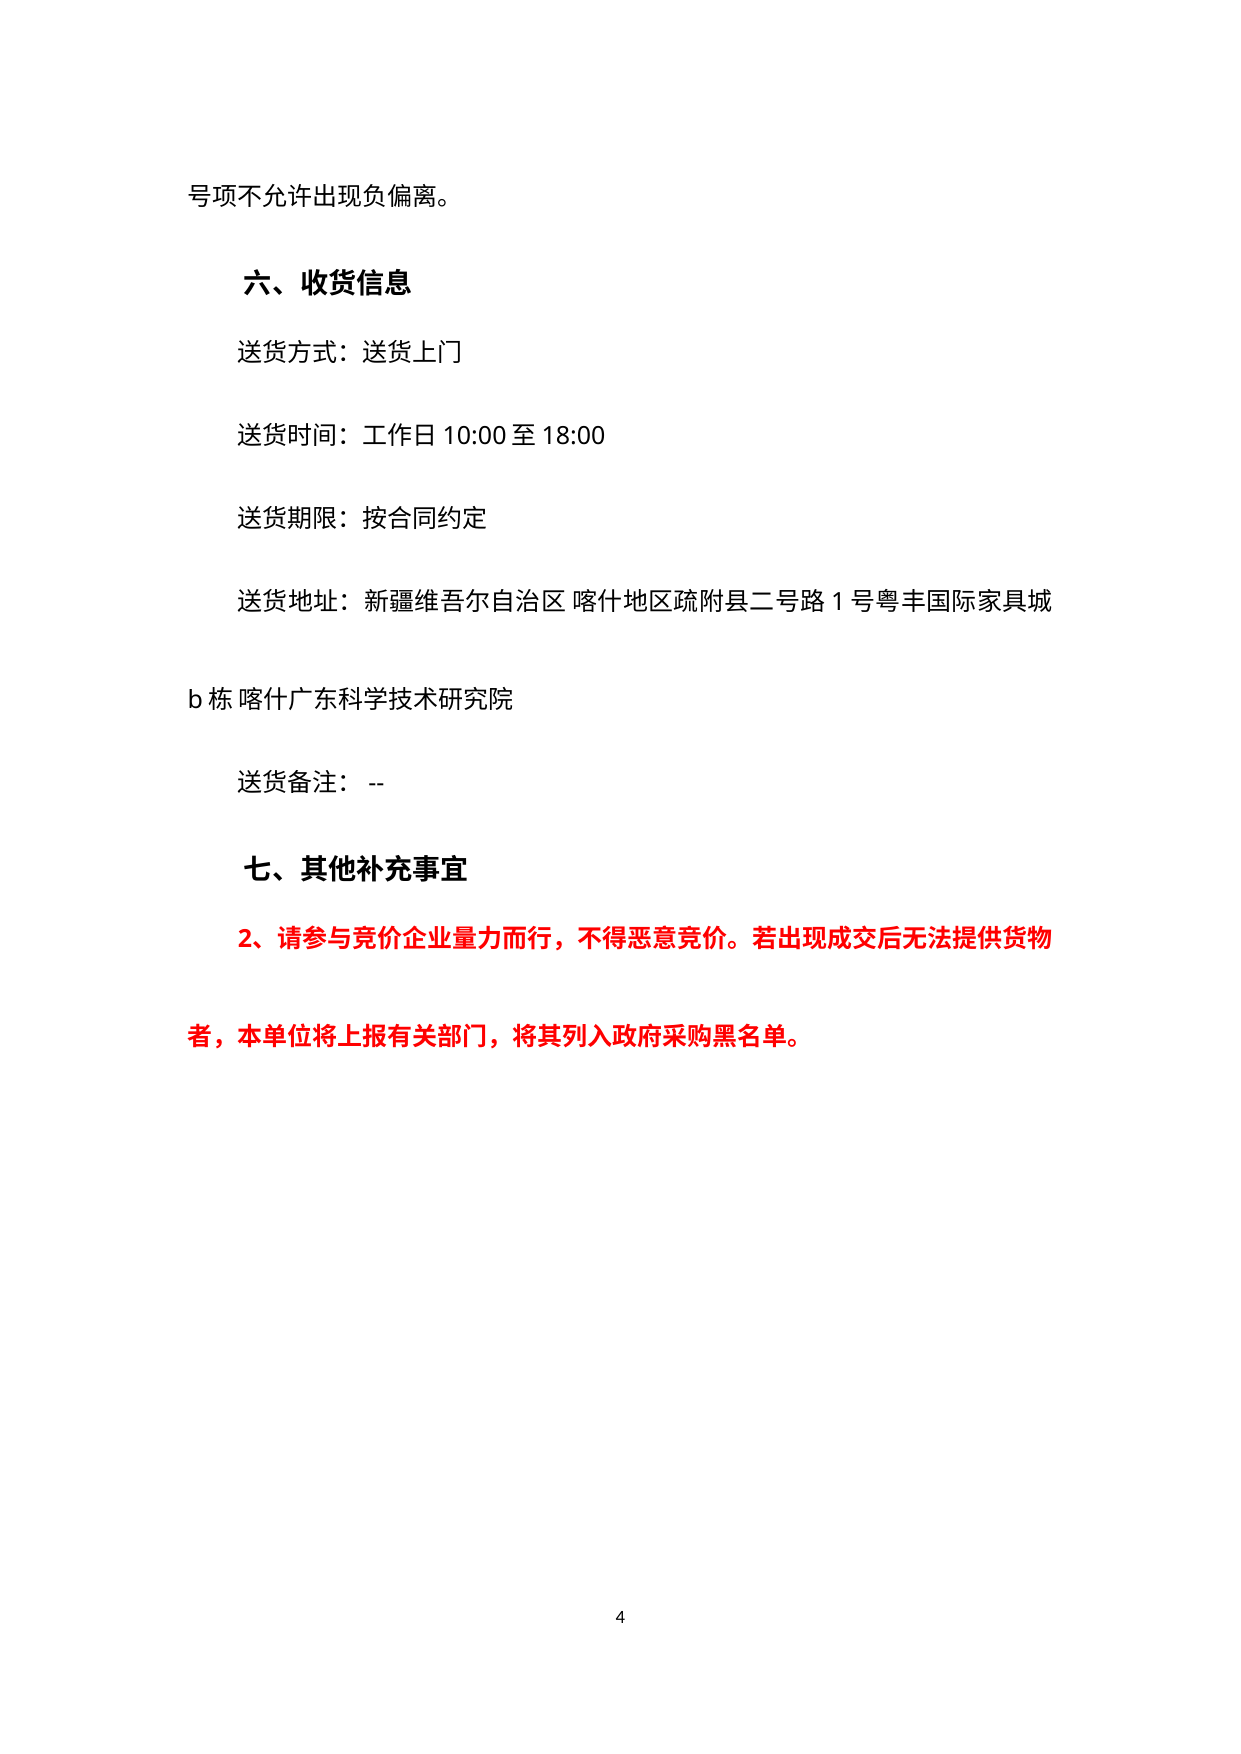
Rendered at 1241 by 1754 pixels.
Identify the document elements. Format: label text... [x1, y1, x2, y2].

text 送货期限：按合同约定 [187, 484, 1053, 549]
text 送货时间：工作日10:00至18:00 [187, 401, 1053, 466]
text 2、请参与竞价企业量力而行，不得恶意竞价。若出现成交后无法提供货物者，本单位将上报有关部门，将其列入政府采购黑名单。 [187, 904, 1053, 1067]
text 送货地址：新疆维吾尔自治区 喀什地区疏附县二号路1号粤丰国际家具城b栋 喀什广东科学技术研究院 [187, 567, 1053, 730]
text 送货方式：送货上门 [187, 318, 1053, 383]
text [187, 162, 1053, 227]
text 七、其他补充事宜 [187, 835, 1053, 900]
text 送货备注： -- [187, 748, 1053, 813]
text 六、收货信息 [187, 249, 1053, 314]
